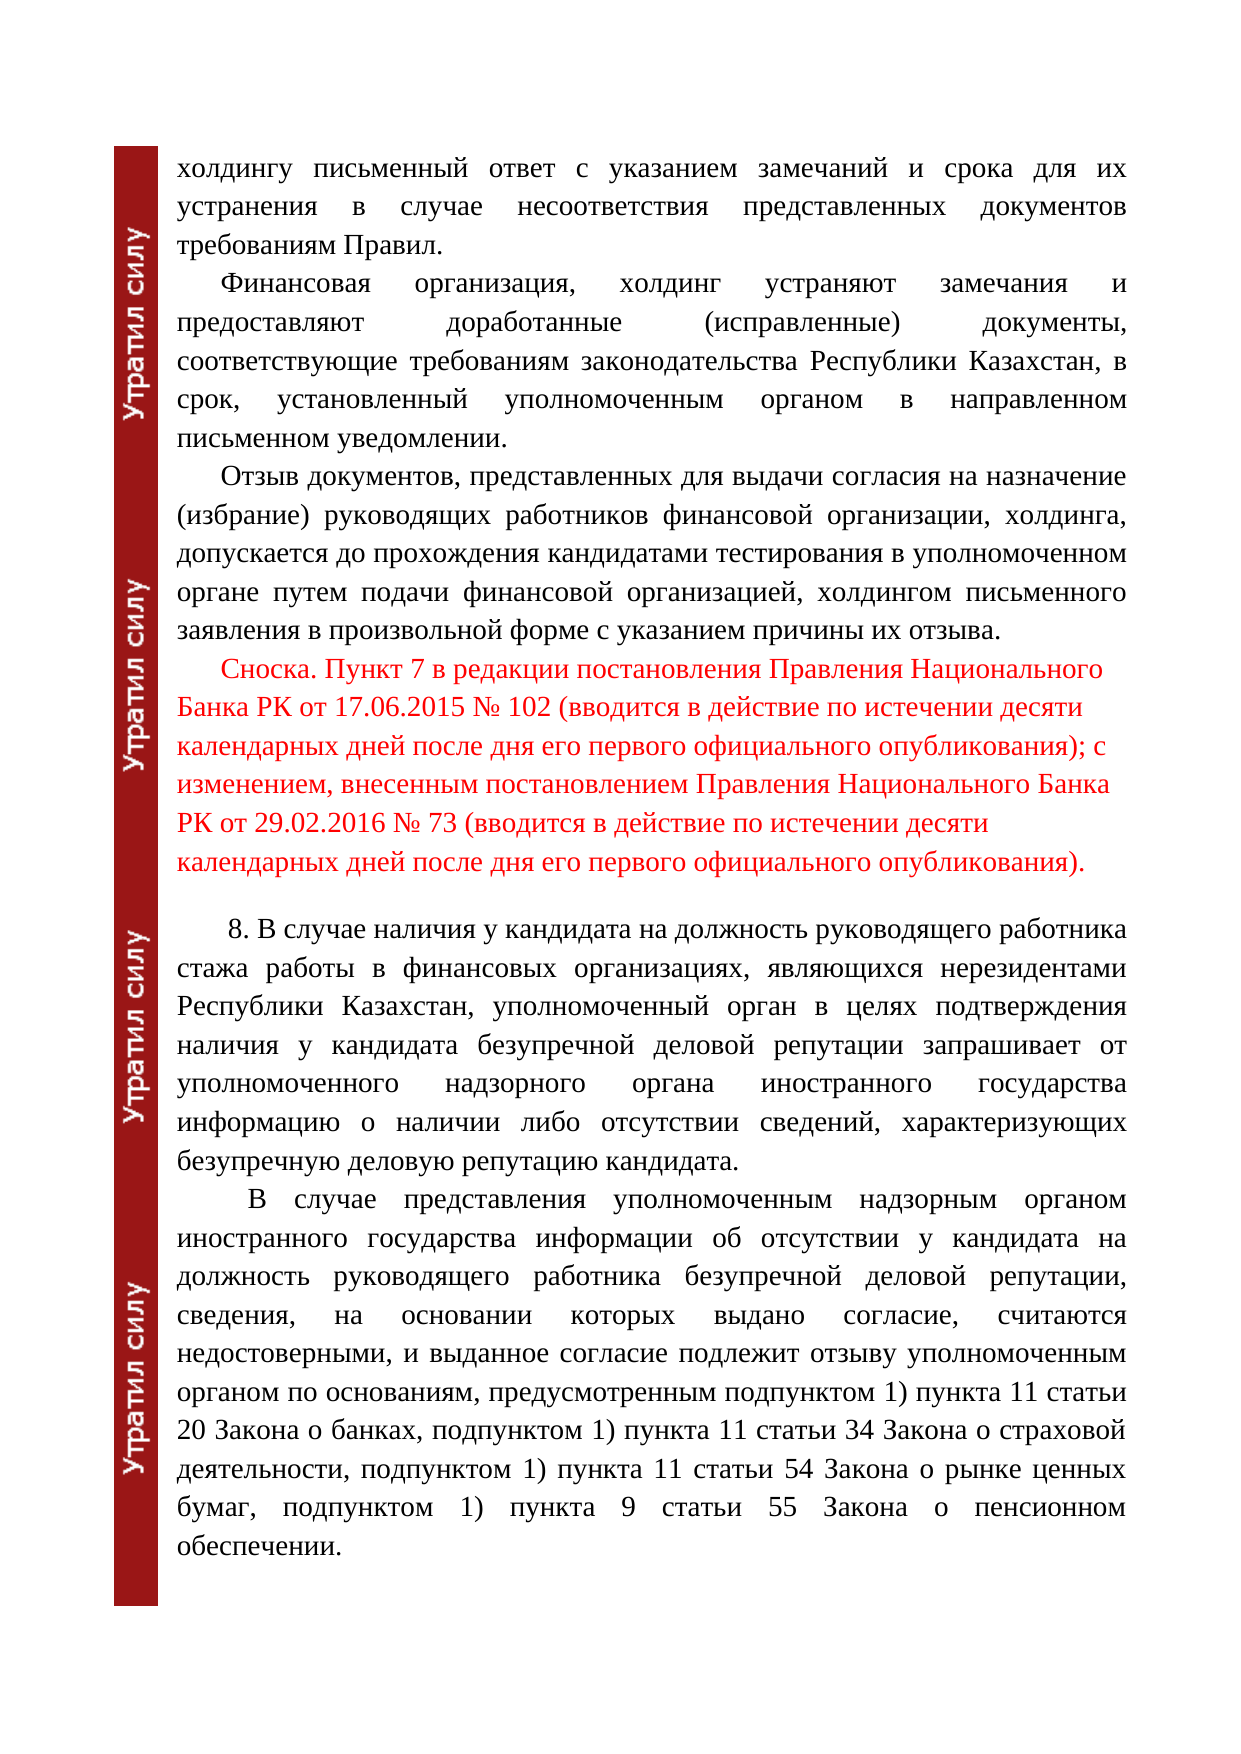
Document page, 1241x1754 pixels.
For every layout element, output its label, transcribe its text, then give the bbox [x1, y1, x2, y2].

picture [114, 907, 158, 911]
text 8. В случае наличия у кандидата на должность руководящего работника стажа работы в финансовых организациях, являющихся нерезидентами Республики Казахстан, уполномоченный орган в целях подтверждения наличия у кандидата безупречной деловой репутации запрашивает от уполномоченного надзорного органа иностранного государства информацию о наличии либо отсутствии сведений, характеризующих безупречную деловую репутацию кандидата. [112, 911, 1128, 1176]
picture [114, 646, 158, 651]
text Финансовая организация, холдинг устраняют замечания и предоставляют доработанные (исправленные) документы, соответствующие требованиям законодательства Республики Казахстан, в срок, установленный уполномоченным органом в направленном письменном уведомлении. [112, 266, 1128, 453]
text Отзыв документов, представленных для выдачи согласия на назначение (избрание) руководящих работников финансовой организации, холдинга, допускается до прохождения кандидатами тестирования в уполномоченном органе путем подачи финансовой организацией, холдингом письменного заявления в произвольной форме с указанием причины их отзыва. [112, 458, 1128, 646]
picture [114, 261, 158, 266]
picture [114, 1176, 158, 1181]
picture [114, 453, 158, 458]
text В случае представления уполномоченным надзорным органом иностранного государства информации об отсутствии у кандидата на должность руководящего работника безупречной деловой репутации, сведения, на основании которых выдано согласие, считаются недостоверными, и выданное согласие подлежит отзыву уполномоченным органом по основаниям, предусмотренным подпунктом 1) пункта 11 статьи 20 Закона о банках, подпунктом 1) пункта 11 статьи 34 Закона о страховой деятельности, подпунктом 1) пункта 11 статьи 54 Закона о рынке ценных бумаг, подпунктом 1) пункта 9 статьи 55 Закона о пенсионном обеспечении. [112, 1181, 1128, 1562]
text Сноска. Пункт 7 в редакции постановления Правления Национального Банка РК от 17.06.2015 № 102 (вводится в действие по истечении десяти календарных дней после дня его первого официального опубликования); с изменением, внесенным постановлением Правления Национального Банка РК от 29.02.2016 № 73 (вводится в действие по истечении десяти календарных дней после дня его первого официального опубликования). [112, 651, 1128, 907]
picture [114, 1562, 158, 1606]
picture [114, 146, 158, 150]
